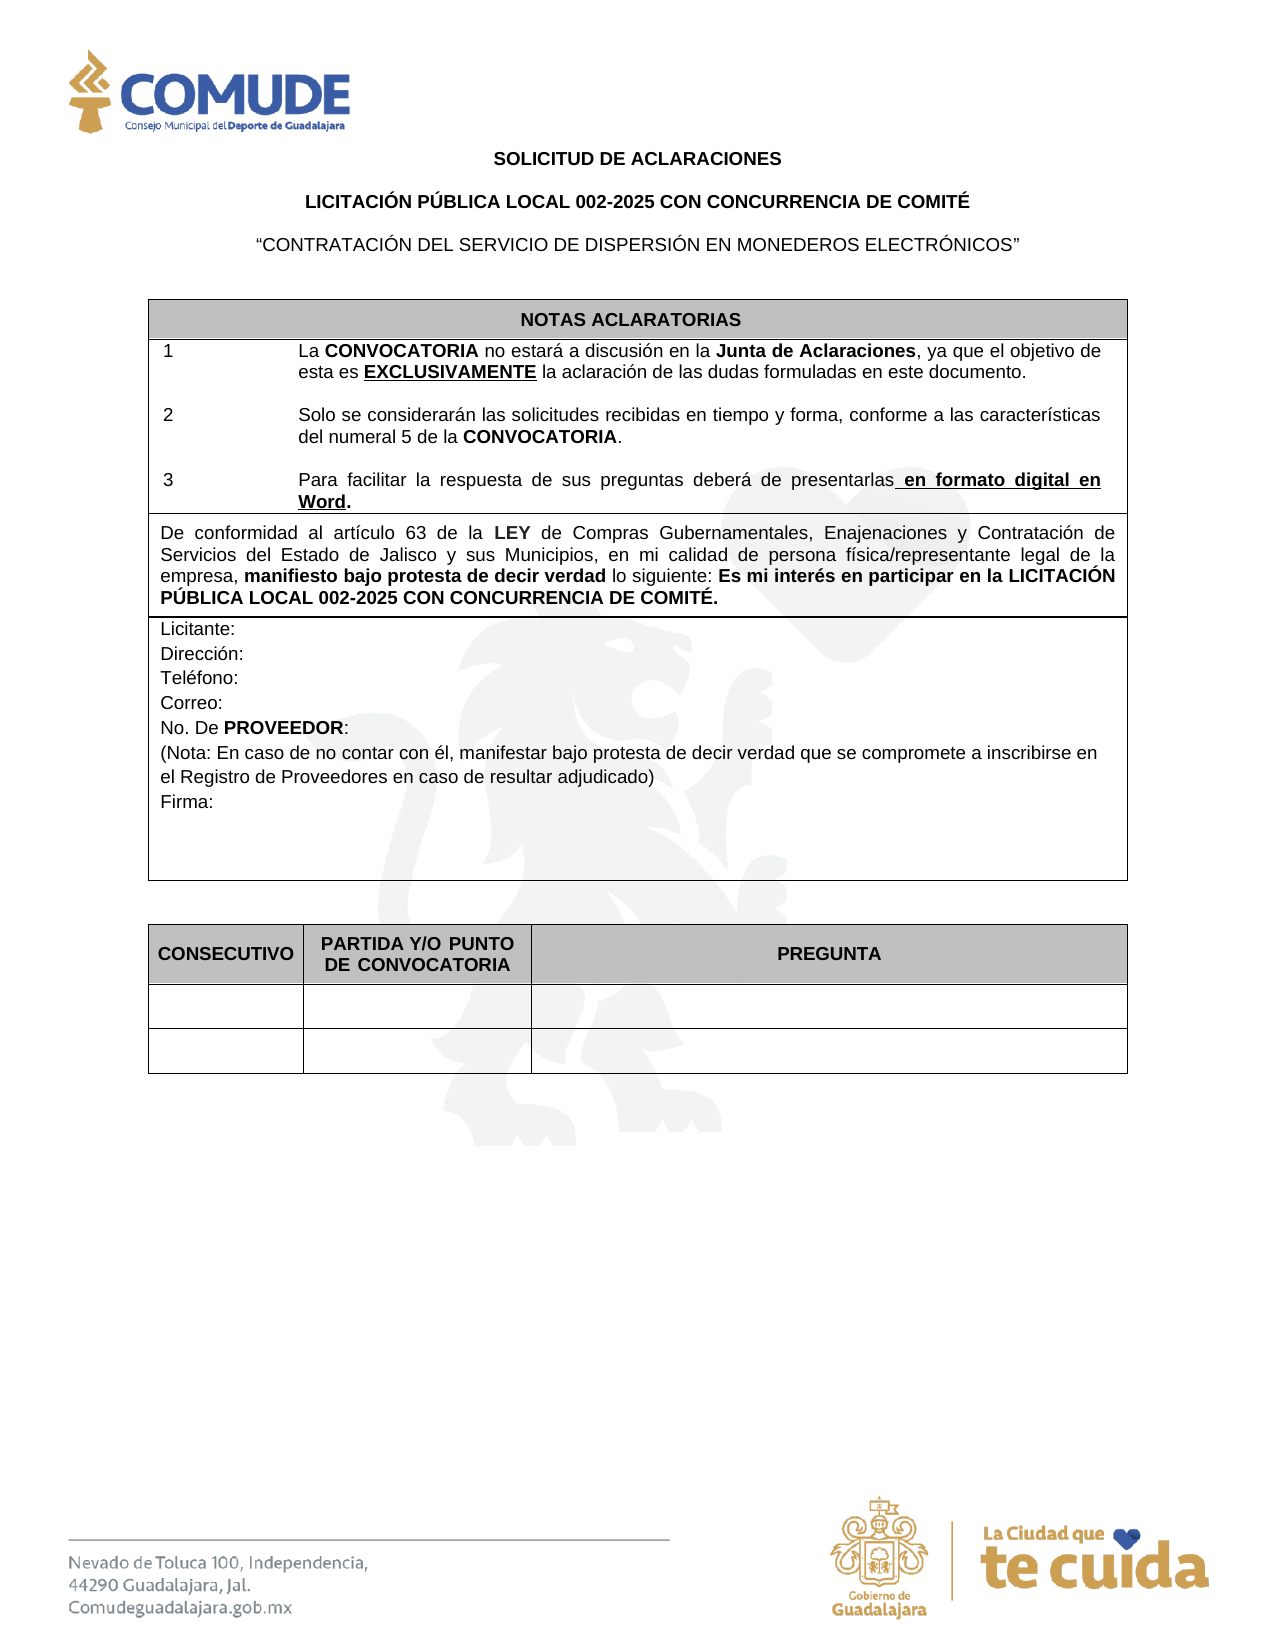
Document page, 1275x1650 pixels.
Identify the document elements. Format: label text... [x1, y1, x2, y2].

text “CONTRATACIÓN DEL SERVICIO DE DISPERSIÓN EN MONEDEROS ELECTRÓNICOS” [148, 234, 1127, 256]
table_cell 2 [149, 404, 283, 469]
table_header PARTIDA Y/O PUNTO DE CONVOCATORIA [304, 925, 531, 983]
picture [5, 5, 1273, 1646]
table_cell La CONVOCATORIA no estará a discusión en la Junta de Aclaraciones, ya que el objetivo de esta es EXCLUSIVAMENTE la aclaración de las dudas formuladas en este documento. [283, 340, 1127, 404]
table_cell [304, 1029, 531, 1073]
table_header CONSECUTIVO [149, 925, 303, 983]
text LICITACIÓN PÚBLICA LOCAL 002-2025 CON CONCURRENCIA DE COMITÉ [148, 191, 1127, 212]
table_cell [149, 1029, 303, 1073]
table_cell [532, 1029, 1127, 1073]
table_cell 3 [149, 469, 283, 512]
table_cell De conformidad al artículo 63 de la LEY de Compras Gubernamentales, Enajenaciones y Contratación de Servicios del Estado de Jalisco y sus Municipios, en mi calidad de persona física/representante legal de la empresa, manifiesto bajo protesta de decir verdad lo siguiente: Es mi interés en participar en la LICITACIÓN PÚBLICA LOCAL 002-2025 CON CONCURRENCIA DE COMITÉ. [149, 514, 1127, 616]
table_cell [149, 985, 303, 1028]
table_cell Solo se considerarán las solicitudes recibidas en tiempo y forma, conforme a las características del numeral 5 de la CONVOCATORIA. [283, 404, 1127, 469]
table_cell Para facilitar la respuesta de sus preguntas deberá de presentarlas en formato digital en Word. [283, 469, 1127, 512]
table_header NOTAS ACLARATORIAS [149, 300, 1127, 338]
table_cell Licitante: Dirección: Teléfono: Correo: No. De PROVEEDOR: (Nota: En caso de no contar con él, manifestar bajo protesta de decir verdad que se compromete a inscribirse en el Registro de Proveedores en caso de resultar adjudicado) Firma: [149, 618, 1127, 879]
table_cell [532, 985, 1127, 1028]
text SOLICITUD DE ACLARACIONES [148, 148, 1127, 169]
table_cell 1 [149, 340, 283, 404]
table_cell [304, 985, 531, 1028]
table_header PREGUNTA [532, 925, 1127, 983]
